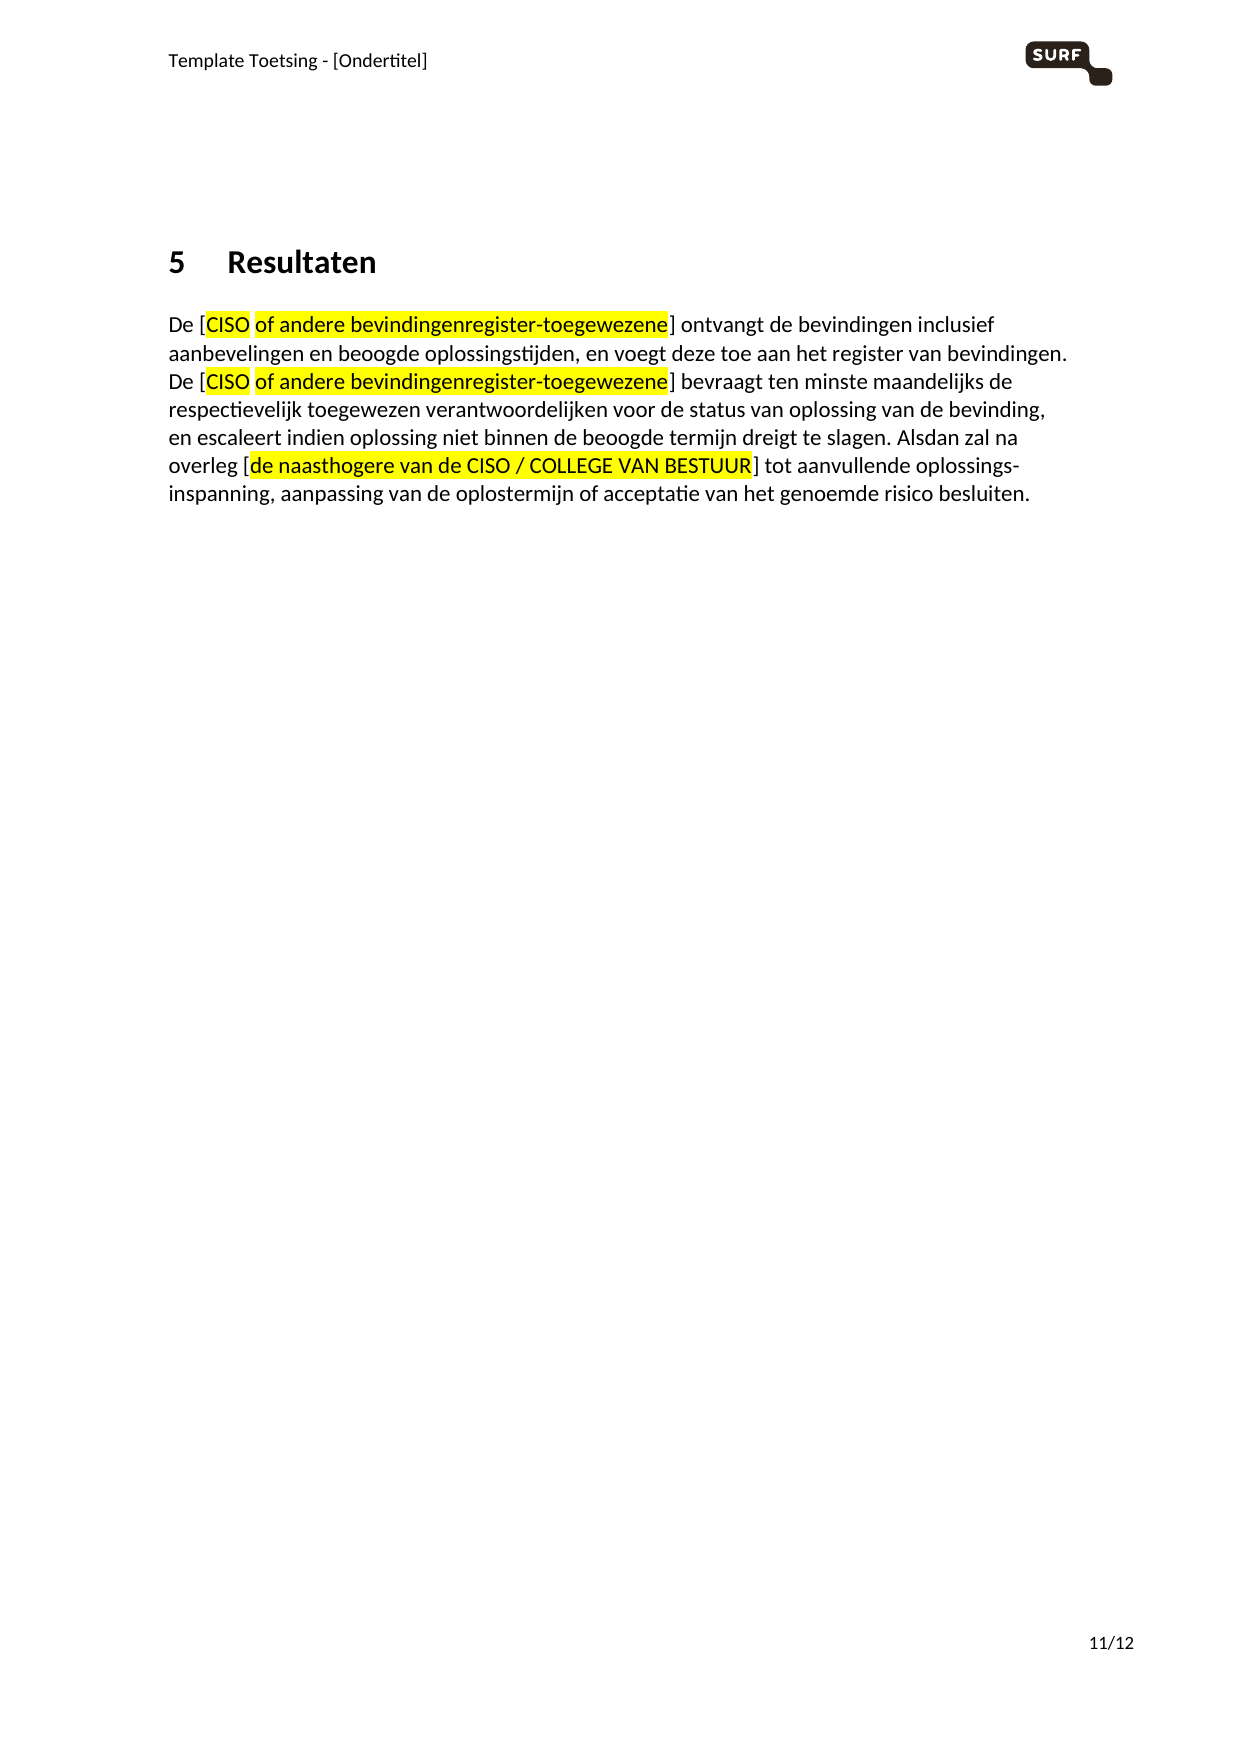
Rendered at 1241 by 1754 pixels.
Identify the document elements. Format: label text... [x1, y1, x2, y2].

text De [CISO of andere bevindingenregister-toegewezene] bevraagt ten minste maandelijks de respectievelijk toegewezen verantwoordelijken voor de status van oplossing van de bevinding, en escaleert indien oplossing niet binnen de beoogde termijn dreigt te slagen. Alsdan zal na overleg [de naasthogere van de CISO / COLLEGE VAN BESTUUR] tot aanvullende oplossingsinspanning, aanpassing van de oplostermijn of acceptatie van het genoemde risico besluiten. [168, 367, 1072, 507]
subtitle Resultaten [168, 241, 1072, 282]
text De [CISO of andere bevindingenregister-toegewezene] ontvangt de bevindingen inclusief aanbevelingen en beoogde oplossingstijden, en voegt deze toe aan het register van bevindingen. [168, 310, 1072, 367]
